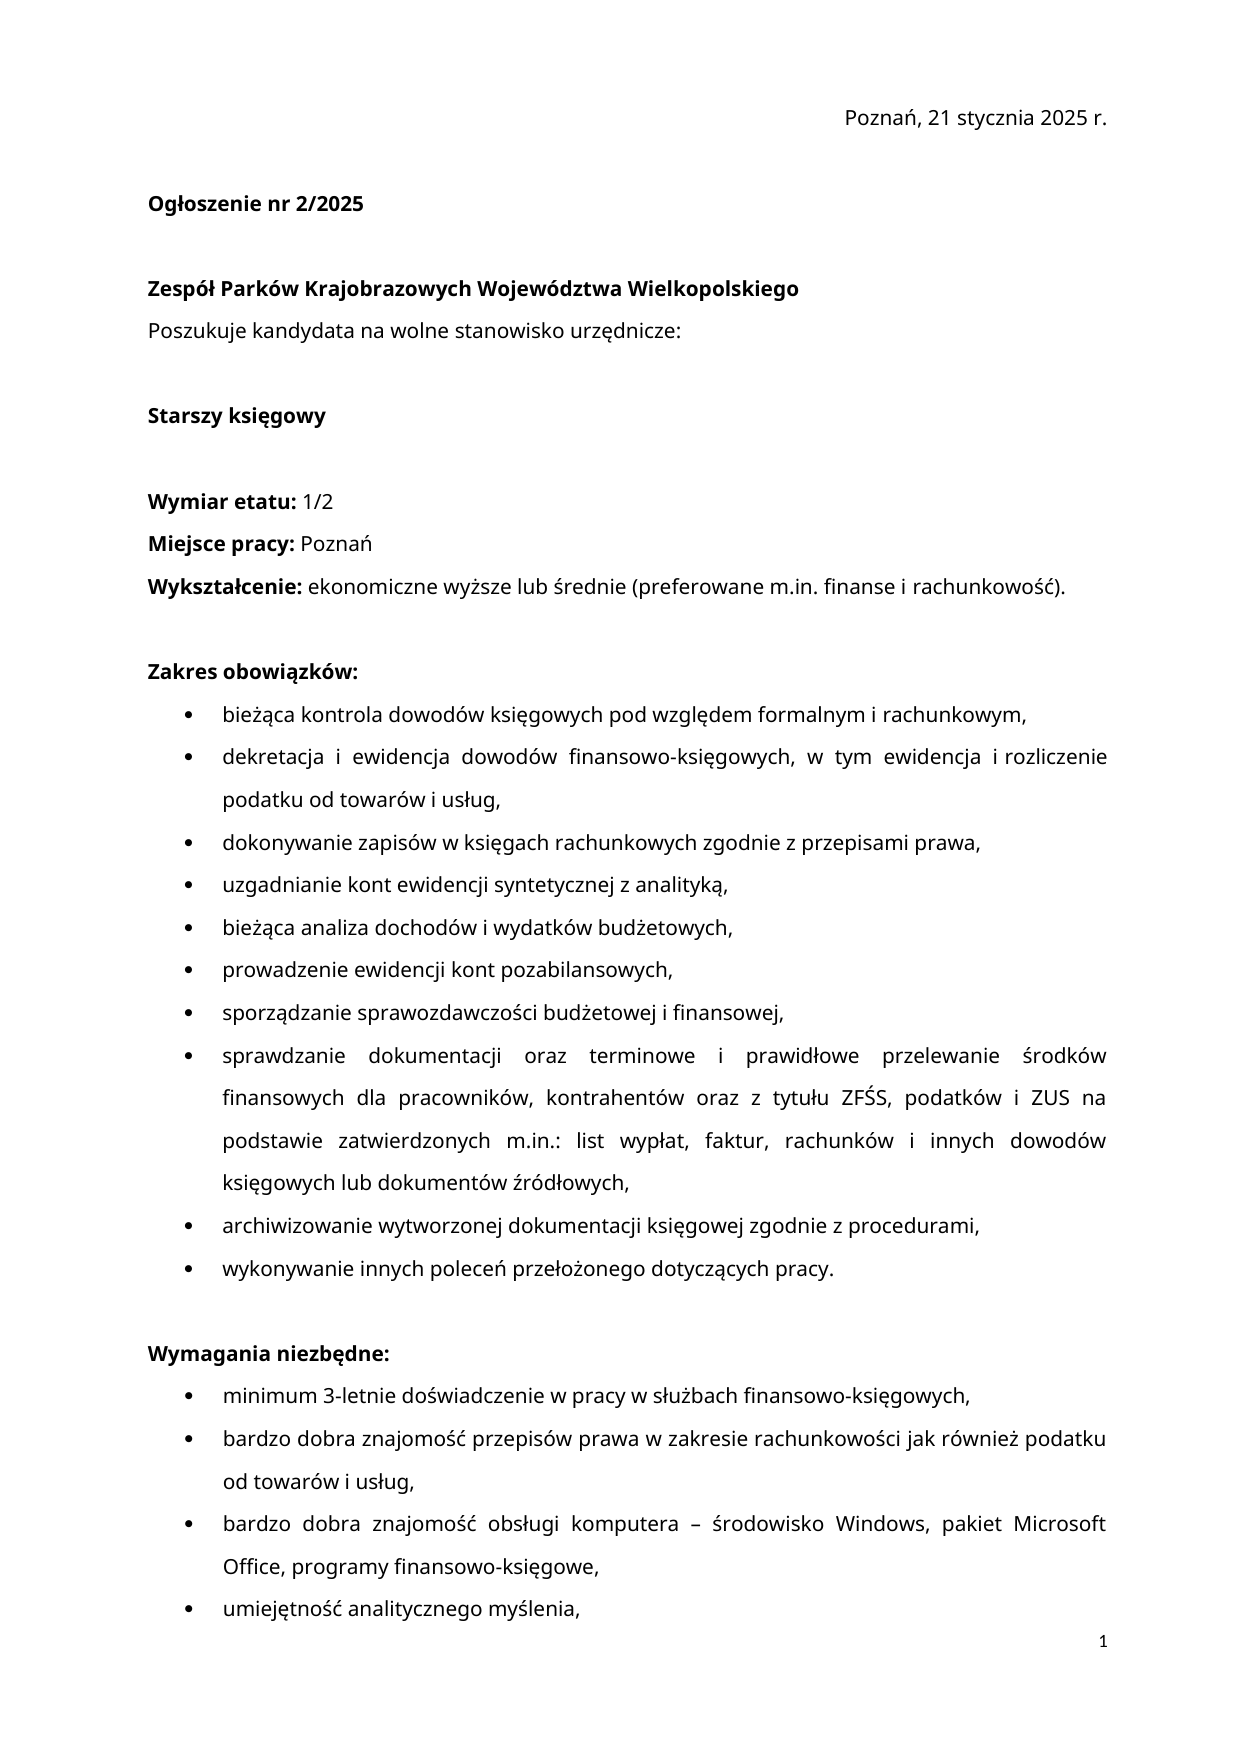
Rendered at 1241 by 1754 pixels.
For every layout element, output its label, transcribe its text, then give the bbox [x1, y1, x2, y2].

list bieżąca analiza dochodów i wydatków budżetowych, [185, 913, 1107, 941]
list wykonywanie innych poleceń przełożonego dotyczących pracy. [185, 1254, 1107, 1282]
subtitle Poznań, 21 stycznia 2025 r. [148, 103, 1107, 132]
list bardzo dobra znajomość obsługi komputera – środowisko Windows, pakiet Microsoft Office, programy finansowo-księgowe, [185, 1509, 1107, 1580]
text Starszy księgowy [148, 402, 1107, 430]
list uzgadnianie kont ewidencji syntetycznej z analityką, [185, 870, 1107, 899]
list minimum 3-letnie doświadczenie w pracy w służbach finansowo-księgowych, [185, 1382, 1107, 1410]
text Zakres obowiązków: [148, 657, 1107, 686]
text Wykształcenie: ekonomiczne wyższe lub średnie (preferowane m.in. finanse i rachunkowość). [148, 572, 1107, 601]
list prowadzenie ewidencji kont pozabilansowych, [185, 956, 1107, 984]
list archiwizowanie wytworzonej dokumentacji księgowej zgodnie z procedurami, [185, 1211, 1107, 1239]
text Zespół Parków Krajobrazowych Województwa Wielkopolskiego [148, 274, 1107, 302]
text Poszukuje kandydata na wolne stanowisko urzędnicze: [148, 316, 1107, 345]
text Wymiar etatu: 1/2 [148, 487, 1107, 515]
text Ogłoszenie nr 2/2025 [148, 189, 1107, 217]
list bardzo dobra znajomość przepisów prawa w zakresie rachunkowości jak również podatku od towarów i usług, [185, 1424, 1107, 1495]
text Wymagania niezbędne: [148, 1339, 1107, 1367]
list dokonywanie zapisów w księgach rachunkowych zgodnie z przepisami prawa, [185, 828, 1107, 856]
list umiejętność analitycznego myślenia, [185, 1594, 1107, 1623]
list dekretacja i ewidencja dowodów finansowo-księgowych, w tym ewidencja i rozliczenie podatku od towarów i usług, [185, 742, 1107, 813]
text Miejsce pracy: Poznań [148, 529, 1107, 558]
list bieżąca kontrola dowodów księgowych pod względem formalnym i rachunkowym, [185, 700, 1107, 728]
list sprawdzanie dokumentacji oraz terminowe i prawidłowe przelewanie środków finansowych dla pracowników, kontrahentów oraz z tytułu ZFŚS, podatków i ZUS na podstawie zatwierdzonych m.in.: list wypłat, faktur, rachunków i innych dowodów księgowych lub dokumentów źródłowych, [185, 1041, 1107, 1197]
list sporządzanie sprawozdawczości budżetowej i finansowej, [185, 998, 1107, 1027]
